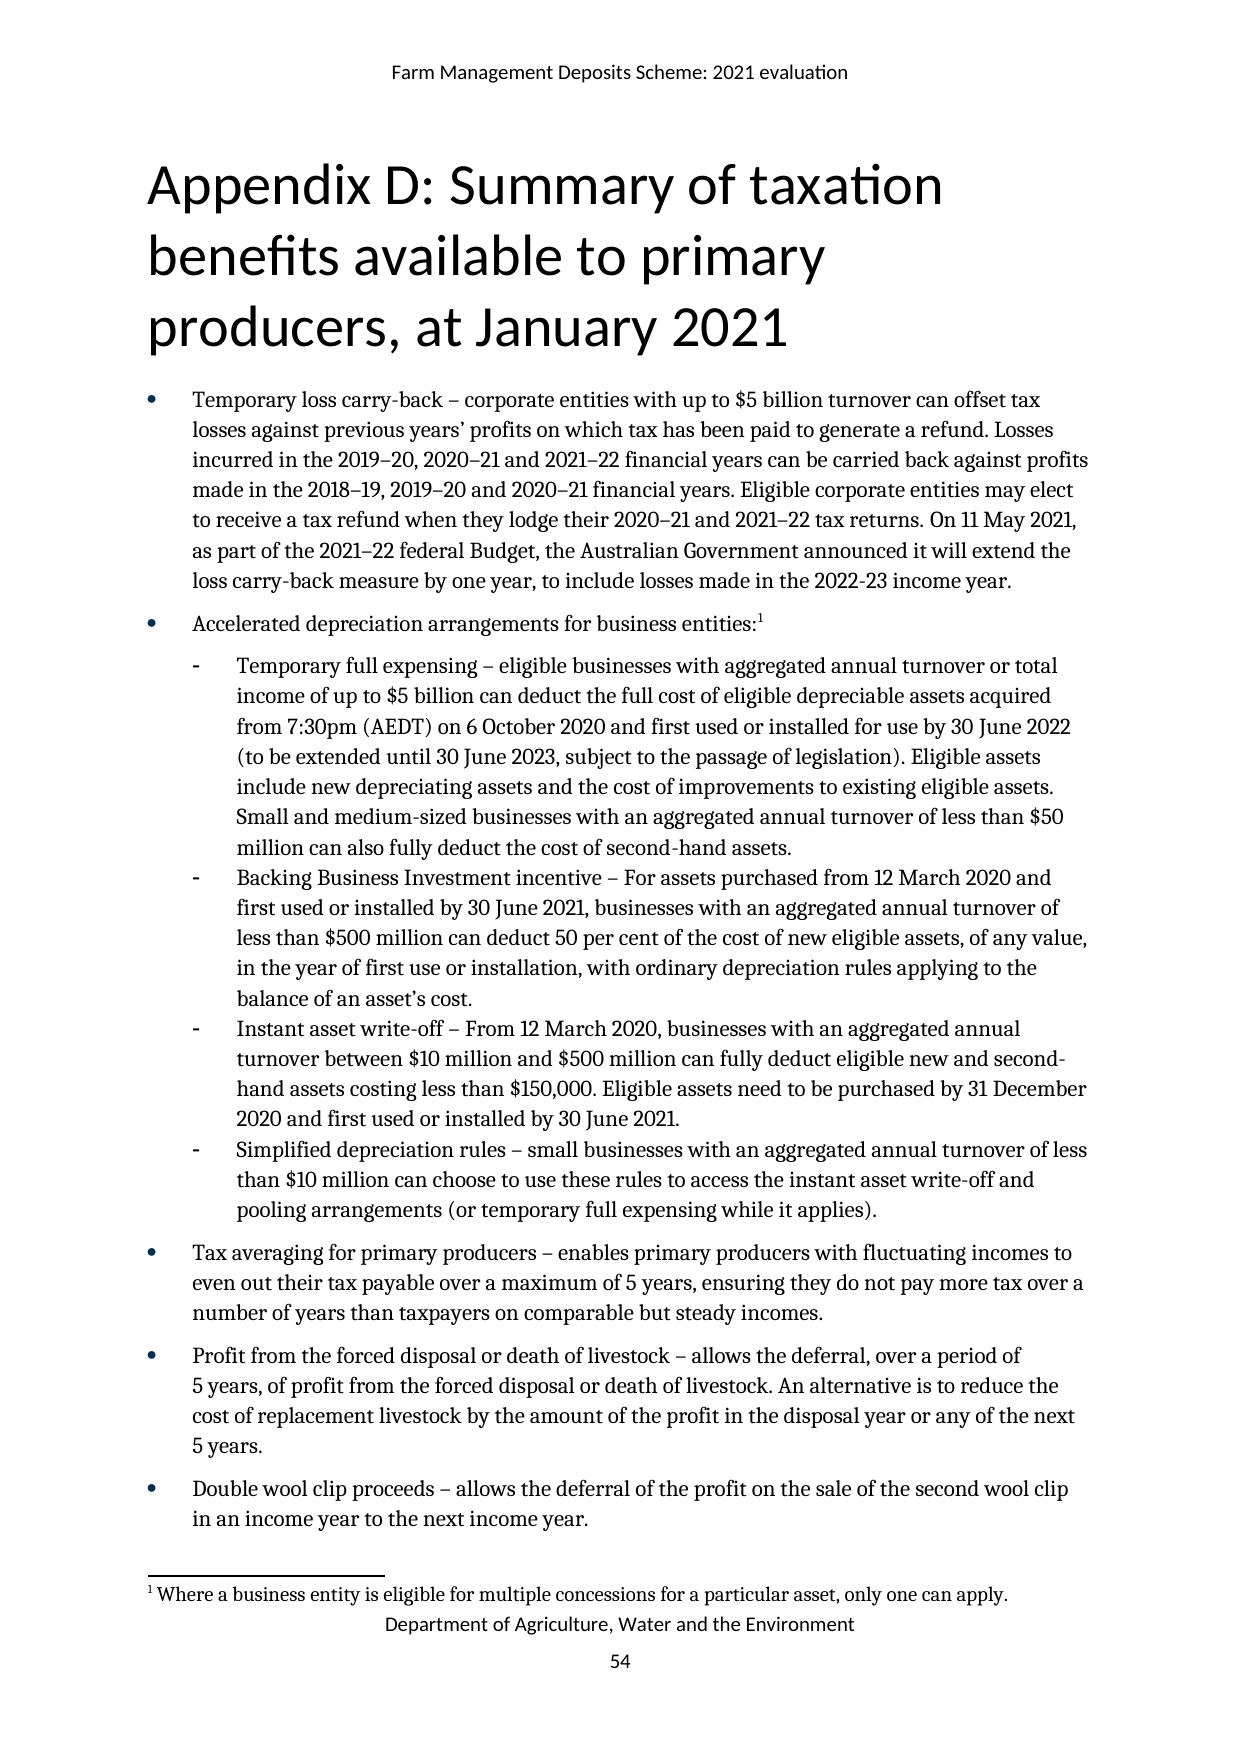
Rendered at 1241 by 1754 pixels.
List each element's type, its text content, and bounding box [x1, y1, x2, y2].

list Tax averaging for primary producers – enables primary producers with fluctuating incomes to even out their tax payable over a maximum of 5 years, ensuring they do not pay more tax over a number of years than taxpayers on comparable but steady incomes. [148, 1239, 1092, 1326]
list Simplified depreciation rules – small businesses with an aggregated annual turnover of less than $10 million can choose to use these rules to access the instant asset write-off and pooling arrangements (or temporary full expensing while it applies). [192, 1136, 1092, 1223]
list Instant asset write-off – From 12 March 2020, businesses with an aggregated annual turnover between $10 million and $500 million can fully deduct eligible new and second-hand assets costing less than $150,000. Eligible assets need to be purchased by 31 December 2020 and first used or installed by 30 June 2021. [192, 1016, 1092, 1133]
list Temporary full expensing – eligible businesses with aggregated annual turnover or total income of up to $5 billion can deduct the full cost of eligible depreciable assets acquired from 7:30pm (AEDT) on 6 October 2020 and first used or installed for use by 30 June 2022 (to be extended until 30 June 2023, subject to the passage of legislation). Eligible assets include new depreciating assets and the cost of improvements to existing eligible assets. Small and medium-sized businesses with an aggregated annual turnover of less than $50 million can also fully deduct the cost of second-hand assets. [192, 653, 1092, 861]
list Backing Business Investment incentive – For assets purchased from 12 March 2020 and first used or installed by 30 June 2021, businesses with an aggregated annual turnover of less than $500 million can deduct 50 per cent of the cost of new eligible assets, of any value, in the year of first use or installation, with ordinary depreciation rules applying to the balance of an asset’s cost. [192, 864, 1092, 1012]
list Double wool clip proceeds – allows the deferral of the profit on the sale of the second wool clip in an income year to the next income year. [148, 1476, 1092, 1533]
list Accelerated depreciation arrangements for business entities: [148, 610, 1092, 637]
list Profit from the forced disposal or death of livestock – allows the deferral, over a period of 5 years, of profit from the forced disposal or death of livestock. An alternative is to reduce the cost of replacement livestock by the amount of the profit in the disposal year or any of the next 5 years. [148, 1343, 1092, 1460]
list Temporary loss carry-back – corporate entities with up to $5 billion turnover can offset tax losses against previous years’ profits on which tax has been paid to generate a refund. Losses incurred in the 2019–20, 2020–21 and 2021–22 financial years can be carried back against profits made in the 2018–19, 2019–20 and 2020–21 financial years. Eligible corporate entities may elect to receive a tax refund when they lodge their 2020–21 and 2021–22 tax returns. On 11 May 2021, as part of the 2021–22 federal Budget, the Australian Government announced it will extend the loss carry-back measure by one year, to include losses made in the 2022-23 income year. [148, 386, 1092, 594]
subtitle Appendix D: Summary of taxation benefits available to primary producers, at January 2021 [148, 148, 1092, 361]
